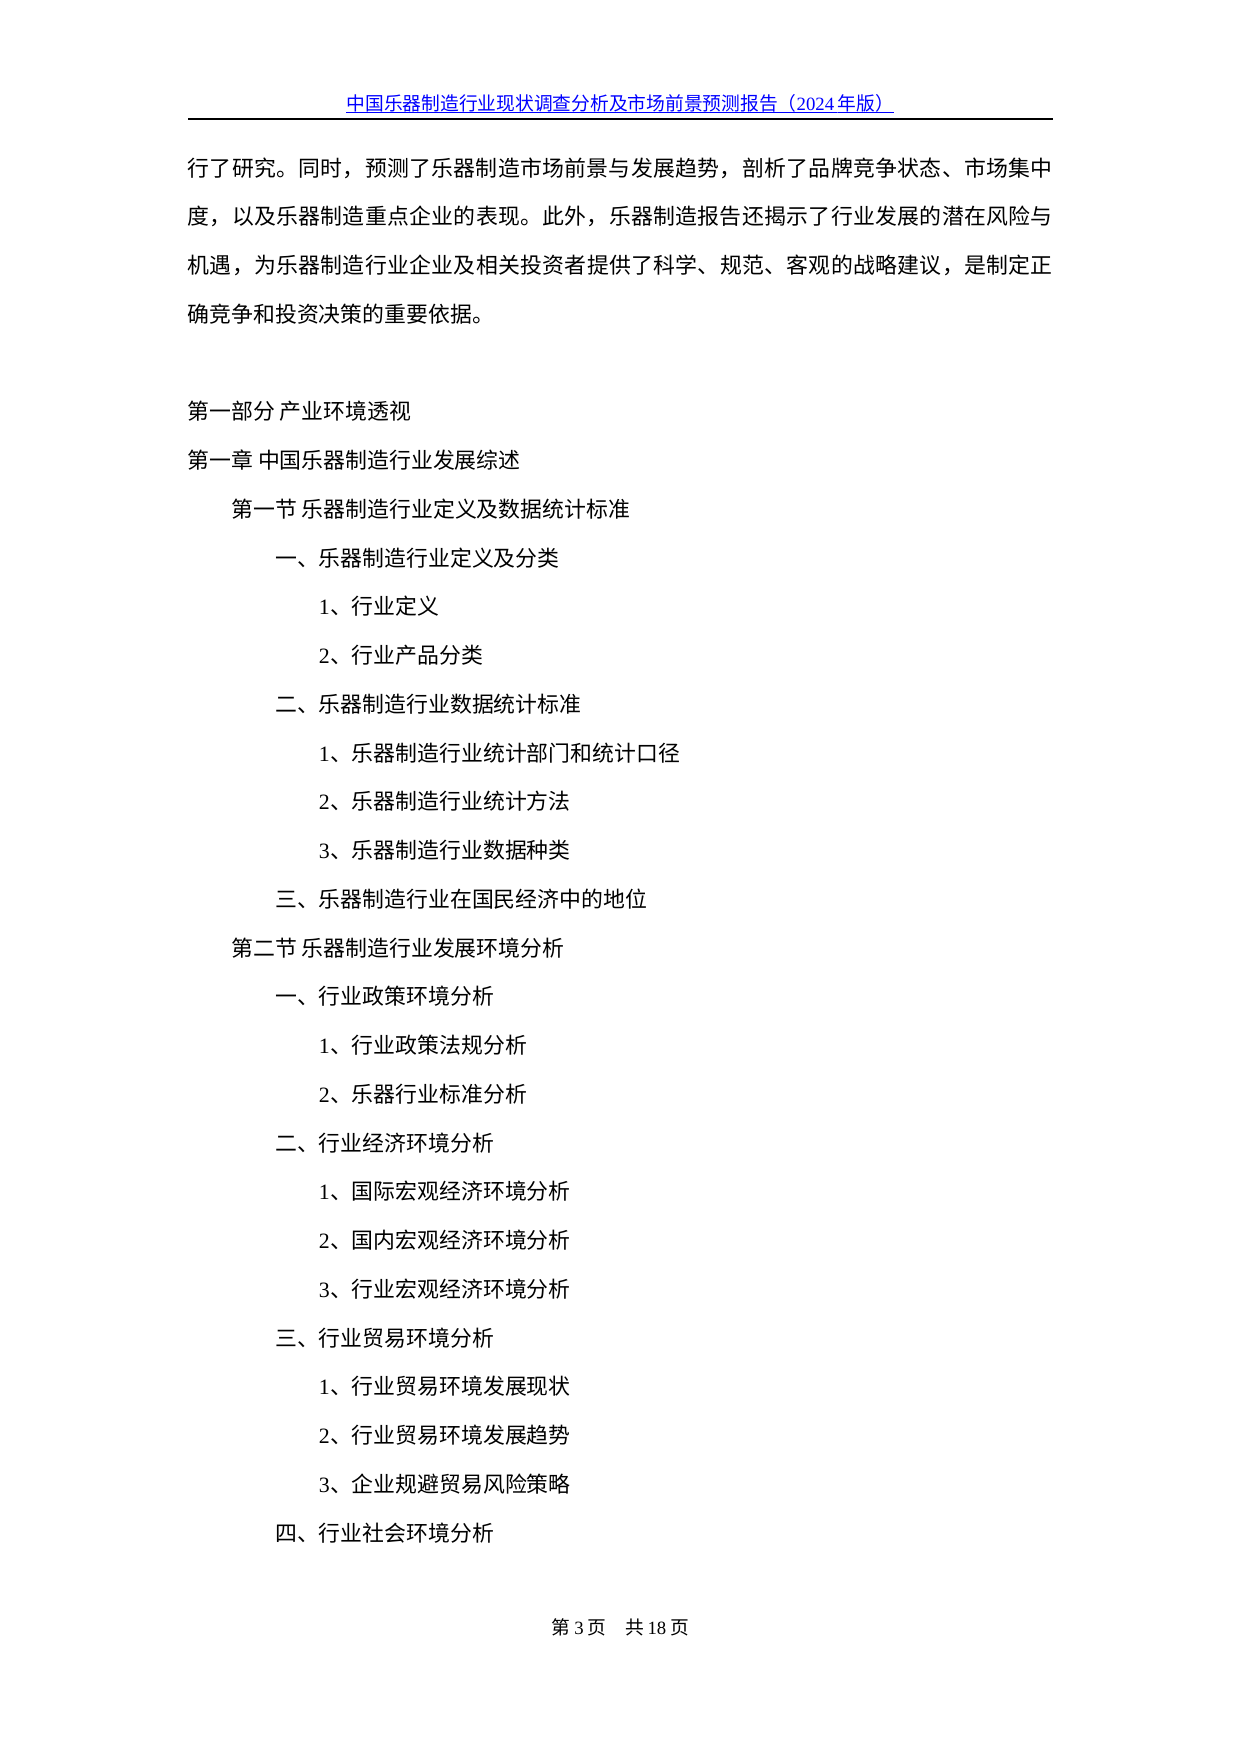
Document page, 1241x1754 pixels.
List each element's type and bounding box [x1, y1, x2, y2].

text [187, 150, 1053, 1548]
